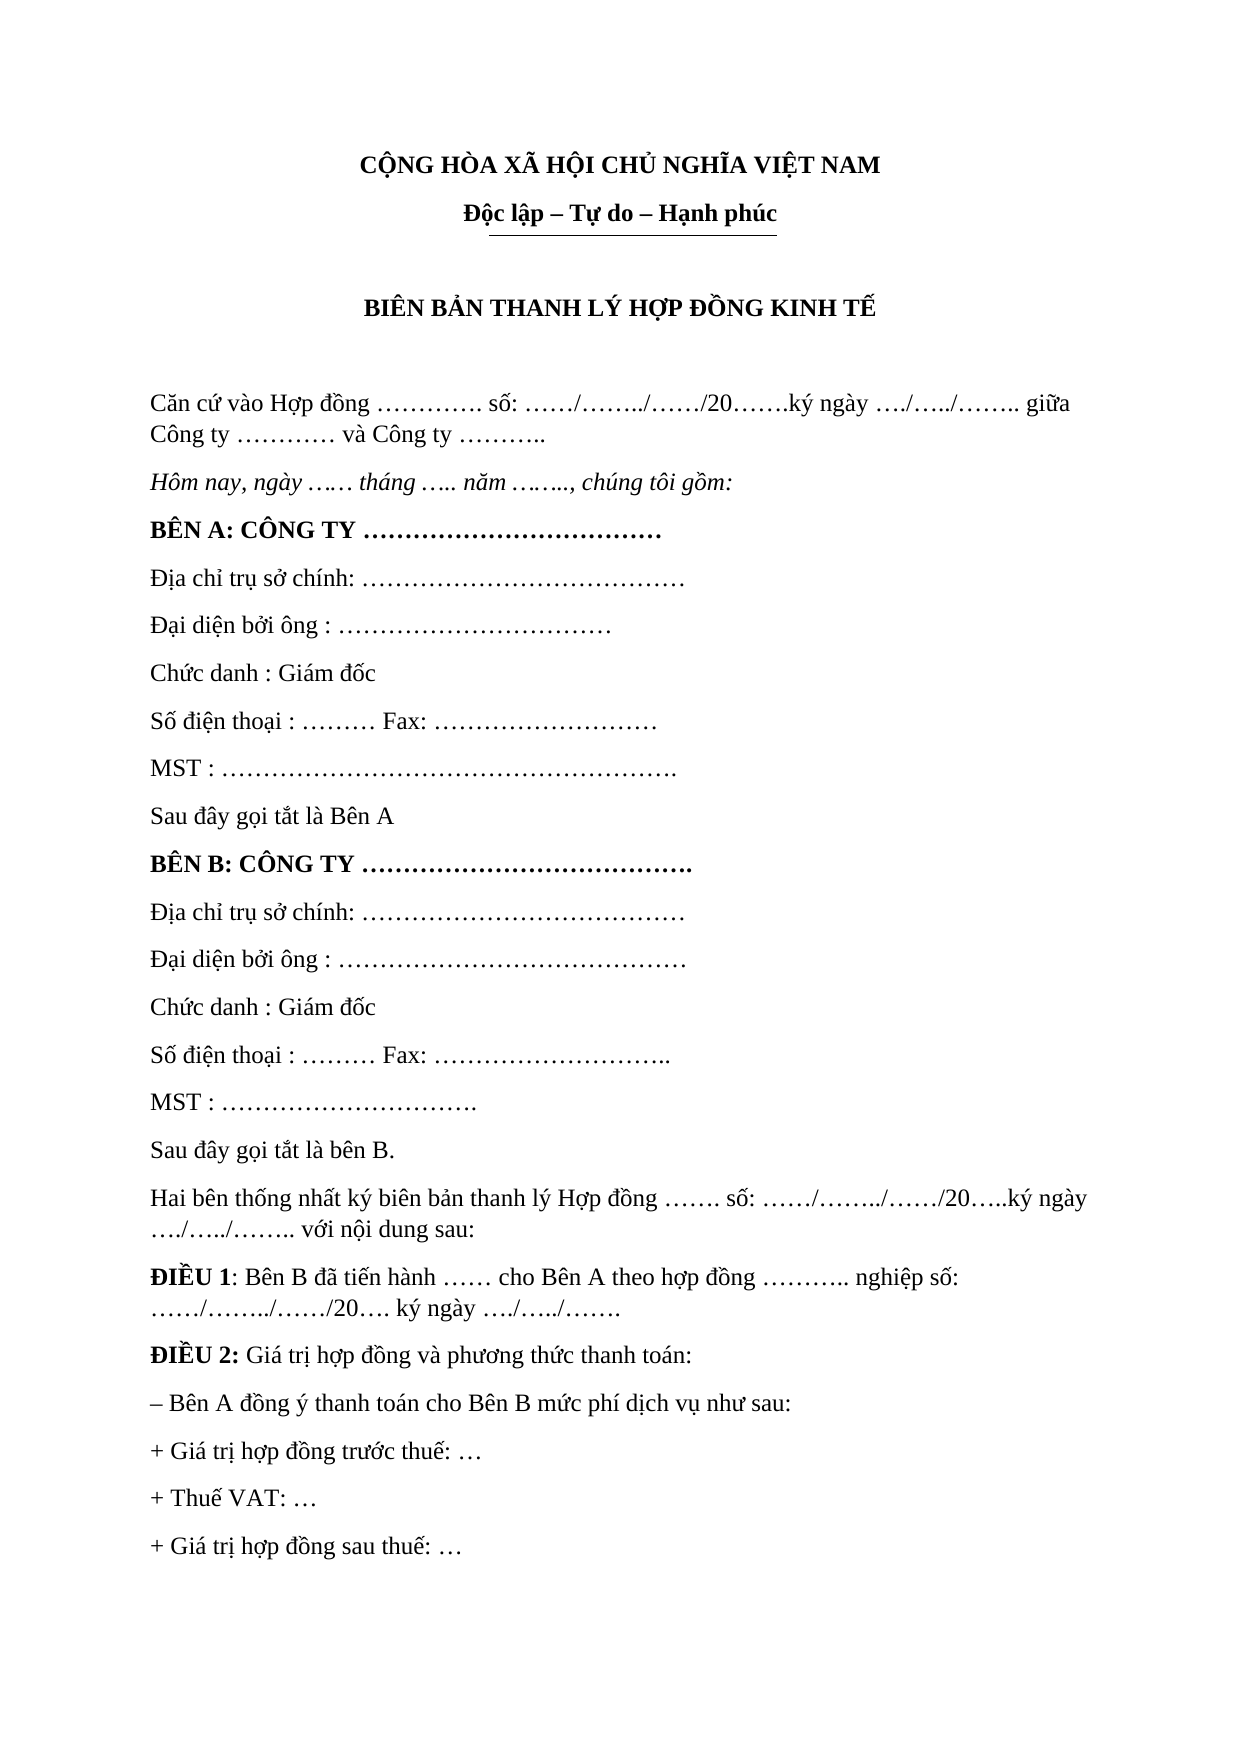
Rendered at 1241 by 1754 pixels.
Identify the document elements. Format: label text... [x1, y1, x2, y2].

text ĐIỀU 2: Giá trị hợp đồng và phương thức thanh toán: [150, 1340, 1090, 1369]
text Số điện thoại : ……… Fax: ……………………….. [150, 1040, 1090, 1068]
text Sau đây gọi tắt là Bên A [150, 801, 1090, 830]
text Số điện thoại : ……… Fax: ……………………… [150, 706, 1090, 734]
text BÊN B: CÔNG TY …………………………………. [150, 849, 1090, 878]
text Chức danh : Giám đốc [150, 992, 1090, 1021]
text BÊN A: CÔNG TY ……………………………… [150, 515, 1090, 544]
text Chức danh : Giám đốc [150, 658, 1090, 687]
text Hai bên thống nhất ký biên bản thanh lý Hợp đồng ……. số: ……/……../……/20…..ký ngày …./…../…….. với nội dung sau: [150, 1183, 1090, 1243]
text Địa chỉ trụ sở chính: ………………………………… [150, 897, 1090, 925]
text MST : …………………………. [150, 1087, 1090, 1116]
text + Thuế VAT: … [150, 1483, 1090, 1512]
text Hôm nay, ngày …… tháng ….. năm …….., chúng tôi gồm: [150, 467, 1090, 496]
text MST : ………………………………………………. [150, 753, 1090, 782]
text BIÊN BẢN THANH LÝ HỢP ĐỒNG KINH TẾ [150, 293, 1090, 322]
text + Giá trị hợp đồng trước thuế: … [150, 1436, 1090, 1464]
text – Bên A đồng ý thanh toán cho Bên B mức phí dịch vụ như sau: [150, 1388, 1090, 1417]
text Sau đây gọi tắt là bên B. [150, 1135, 1090, 1164]
text Đại diện bởi ông : …………………………………… [150, 944, 1090, 973]
text ĐIỀU 1: Bên B đã tiến hành …… cho Bên A theo hợp đồng ……….. nghiệp số: ……/……../……/20…. ký ngày …./…../……. [150, 1262, 1090, 1321]
text Căn cứ vào Hợp đồng …………. số: ……/……../……/20…….ký ngày …./…../…….. giữa Công ty ………… và Công ty ……….. [150, 388, 1090, 448]
text Địa chỉ trụ sở chính: ………………………………… [150, 563, 1090, 591]
text Độc lập – Tự do – Hạnh phúc [150, 198, 1090, 226]
text Đại diện bởi ông : …………………………… [150, 610, 1090, 639]
text + Giá trị hợp đồng sau thuế: … [150, 1531, 1090, 1560]
text CỘNG HÒA XÃ HỘI CHỦ NGHĨA VIỆT NAM [150, 150, 1090, 179]
